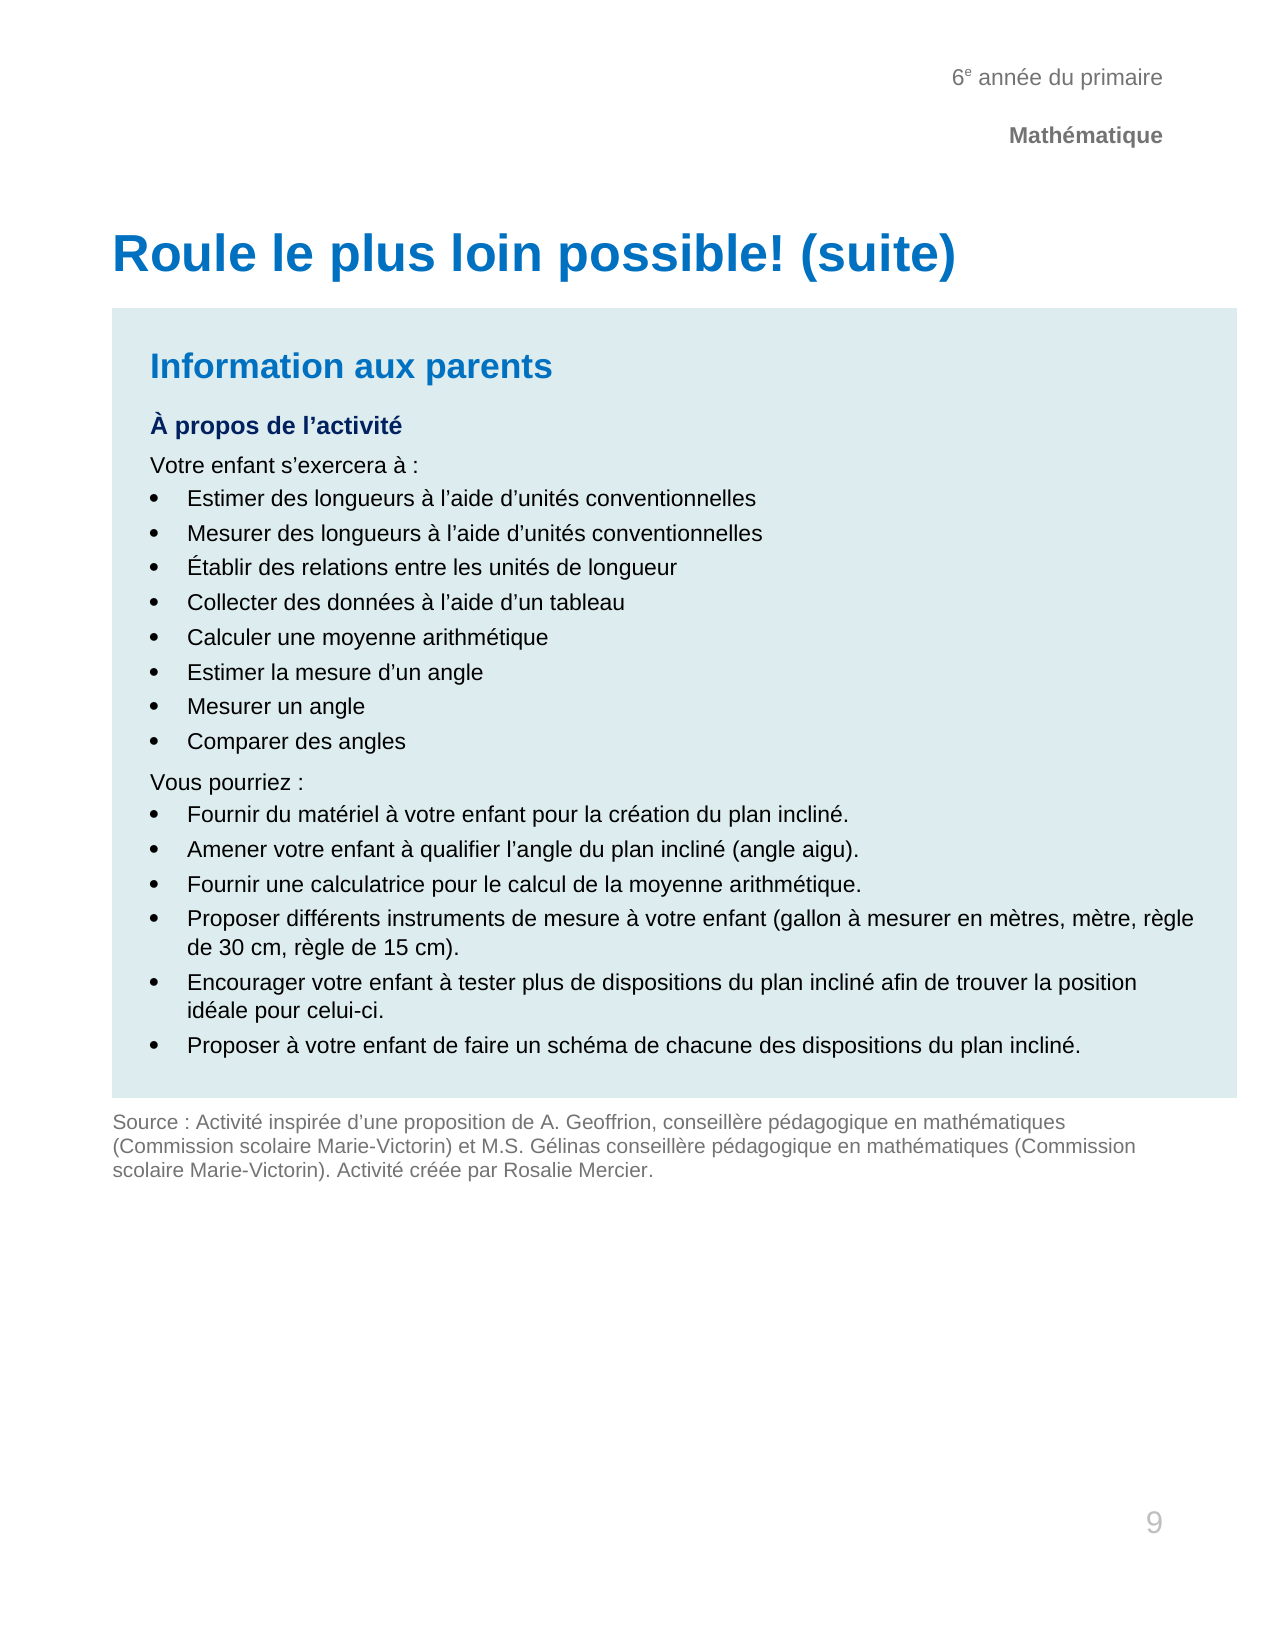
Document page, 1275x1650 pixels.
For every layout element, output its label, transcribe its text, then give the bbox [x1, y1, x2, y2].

text Source : Activité inspirée d’une proposition de A. Geoffrion, conseillère pédagogique en mathématiques (Commission scolaire Marie-Victorin) et M.S. Gélinas conseillère pédagogique en mathématiques (Commission scolaire Marie-Victorin). Activité créée par Rosalie Mercier. [112, 1110, 1163, 1182]
text Roule le plus loin possible! (suite) [112, 223, 1163, 283]
table_header Information aux parents À propos de l’activité Votre enfant s’exercera à : Estimer des longueurs à l’aide d’unités conventionnelles Mesurer des longueurs à l’aide d’unités conventionnelles Établir des relations entre les unités de longueur Collecter des données à l’aide d’un tableau Calculer une moyenne arithmétique Estimer la mesure d’un angle Mesurer un angle Comparer des angles Vous pourriez : Fournir du matériel à votre enfant pour la création du plan incliné. Amener votre enfant à qualifier l’angle du plan incliné (angle aigu). Fournir une calculatrice pour le calcul de la moyenne arithmétique. Proposer différents instruments de mesure à votre enfant (gallon à mesurer en mètres, mètre, règle de 30 cm, règle de 15 cm). Encourager votre enfant à tester plus de dispositions du plan incliné afin de trouver la position idéale pour celui-ci. Proposer à votre enfant de faire un schéma de chacune des dispositions du plan incliné. [112, 308, 1237, 1098]
text Mathématique [112, 122, 1163, 148]
